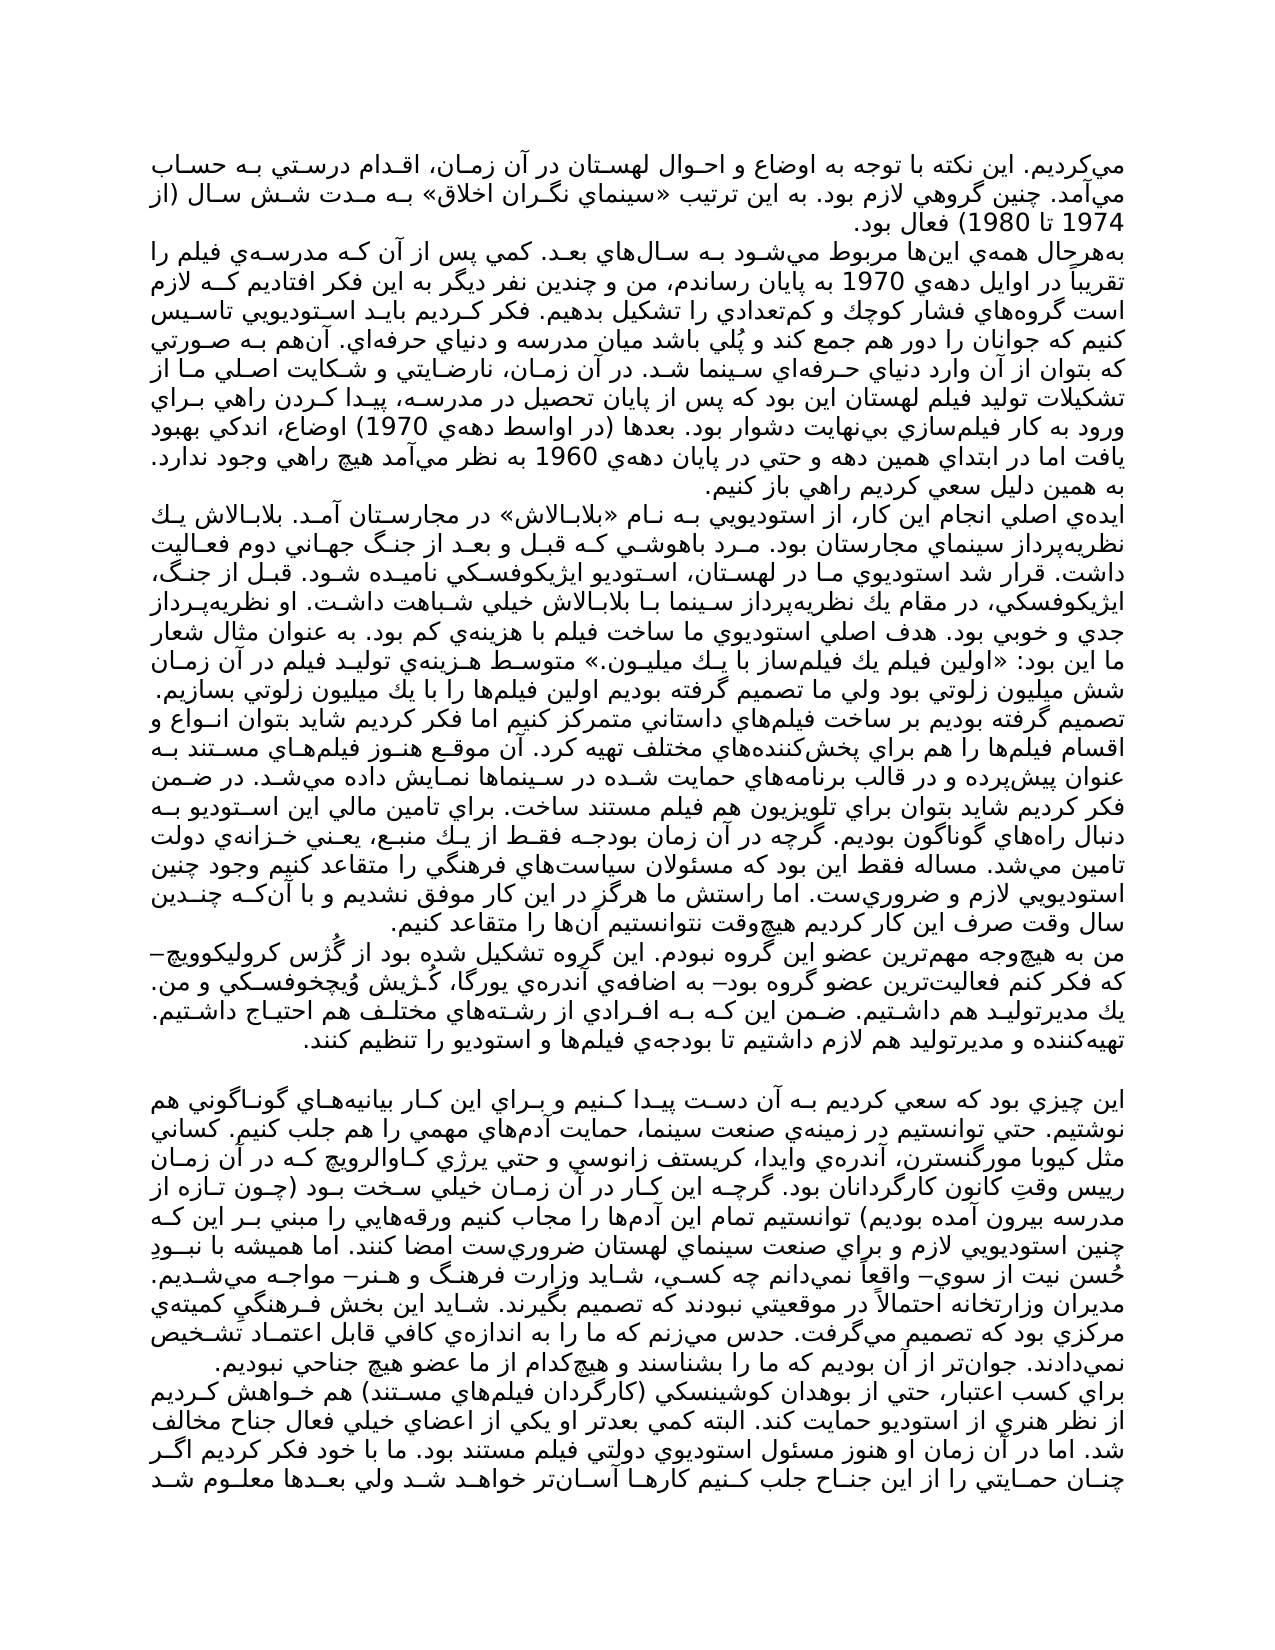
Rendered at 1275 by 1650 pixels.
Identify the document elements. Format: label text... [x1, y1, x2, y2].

text ايده‌ي اصلي انجام اين كار، از استوديويي به نام «بلابالاش» در مجارستان آمد. بلابالاش يك نظريه‌پرداز سينماي مجارستان بود. مرد باهوشي كه قبل و بعد از جنگ جهاني دوم فعاليت داشت. قرار شد استوديوي ما در لهستان، استوديو ايژيكوفسكي ناميده شود. قبل از جنگ، ايژيكوفسكي، در مقام يك نظريه‌پرداز سينما با بلابالاش خيلي شباهت داشت. او نظريه‌پرداز جدي و خوبي بود. هدف اصلي استوديوي ما ساخت فيلم با هزينه‌ي كم بود. به عنوان مثال شعار ما اين بود: «اولين فيلم يك فيلم‌ساز با يك ميليون.» متوسط هزينه‌ي توليد فيلم در آن زمان شش ميليون زلوتي بود ولي ما تصميم گرفته بوديم اولين فيلم‌ها را با يك ميليون زلوتي بسازيم. [150, 500, 1125, 704]
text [150, 1377, 1125, 1494]
text تصميم گرفته بوديم بر ساخت فيلم‌‌هاي داستاني متمركز كنيم اما فكر كرديم شايد بتوان انواع و اقسام فيلم‌ها را هم براي پخش‌كننده‌هاي مختلف تهيه كرد. آن موقع هنوز فيلم‌هاي مستند به عنوان پيش‌پرده و در قالب برنامه‌هاي حمايت شده در سينماها نمايش داده مي‌شد. در ضمن فكر كرديم شايد بتوان براي تلويزيون هم فيلم مستند ساخت. براي تامين مالي اين استوديو به دنبال راه‌هاي گوناگون بوديم. گرچه در آن زمان بودجه فقط از يك منبع، يعني خزانه‌ي دولت تامين مي‌شد. مساله فقط اين بود كه مسئولان سياست‌هاي فرهنگي را متقاعد كنيم وجود چنين استوديويي لازم و ضروري‌ست. اما راستش ما هرگز در اين كار موفق نشديم و با آن‌كه چندين سال وقت صرف اين كار كرديم هيچ‌وقت نتوانستيم آن‌ها را متقاعد كنيم. [150, 704, 1125, 937]
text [150, 150, 1125, 237]
text من به هيچ‌وجه مهم‌ترين عضو اين گروه نبودم. اين گروه تشكيل شده بود از گُژس كروليكوويچ– كه فكر كنم فعاليت‌ترين عضو گروه بود– به اضافه‌ي آندره‌ي يورگا، كُژيش وُيچخوفسكي و من. يك مديرتوليد هم داشتيم. ضمن اين كه به افرادي از رشته‌هاي مختلف هم احتياج داشتيم. تهيه‌كننده و مديرتوليد هم لازم داشتيم تا بودجه‌ي فيلم‌ها و استوديو را تنظيم كنند. [150, 937, 1125, 1054]
text اين چيزي بود كه سعي كرديم به آن دست پيدا كنيم و براي اين كار بيانيه‌‌هاي گوناگوني هم نوشتيم. حتي توانستيم در زمينه‌ي صنعت سينما، حمايت آدم‌‌هاي مهمي را هم جلب كنيم. كساني مثل كيوبا مورگنسترن، آندره‌ي وايدا، كريستف زانوسي و حتي يرژي كاوالرويچ كه در آن زمان رييس وقتِ كانون كارگردانان بود. گرچه اين كار در آن زمان خيلي سخت بود (چون تازه از مدرسه بيرون آمده بوديم) توانستيم تمام اين آدم‌ها را مجاب كنيم ورقه‌‌هايي را مبني بر اين كه چنين استوديويي لازم و براي صنعت سينماي لهستان ضروري‌ست امضا كنند. اما هميشه با نبودِ حُسن نيت از سوي– واقعاً نمي‌دانم چه كسي، شايد وزارت فرهنگ و هنر– مواجه مي‌شديم. مديران وزارتخانه احتمالاً در موقعيتي نبودند كه تصميم بگيرند. شايد اين بخش فرهنگيِ كميته‌ي مركزي بود كه تصميم مي‌گرفت. حدس مي‌زنم كه ما را به اندازه‌ي كافي قابل‌ اعتماد تشخيص نمي‌دادند. جوان‌تر از آن بوديم كه ما را بشناسند و هيچ‌كدام از ما عضو هيچ جناحي نبوديم. [150, 1085, 1125, 1377]
text به‌هرحال همه‌ي اين‌ها مربوط مي‌شود به سال‌هاي بعد. كمي پس از آن كه مدرسه‌ي فيلم را تقريباً در اوايل دهه‌ي 1970 به پايان رساندم، من و چندين نفر ديگر به اين فكر افتاديم كه لازم است گروه‌هاي فشار كوچك و كم‌تعدادي را تشكيل بدهيم. فكر كرديم بايد استوديويي تاسيس كنيم كه جوانان را دور هم جمع كند و پُلي باشد ميان مدرسه و دنياي حرفه‌اي. آن‌هم به صورتي كه بتوان از آن وارد دنياي حرفه‌اي سينما شد. در آن زمان، نارضايتي و شكايت اصلي ما از تشكيلات توليد فيلم لهستان اين بود كه پس از پايان تحصيل در مدرسه، پيدا كردن راهي براي ورود به كار فيلم‌سازي بي‌نهايت دشوار بود. بعدها (در اواسط دهه‌ي 1970) اوضاع، اندكي بهبود يافت اما در ابتداي همين دهه و حتي در پايان دهه‌ي 1960 به نظر مي‌آمد هيچ راهي وجود ندارد. به همين دليل سعي كرديم راهي باز كنيم. [150, 237, 1125, 500]
